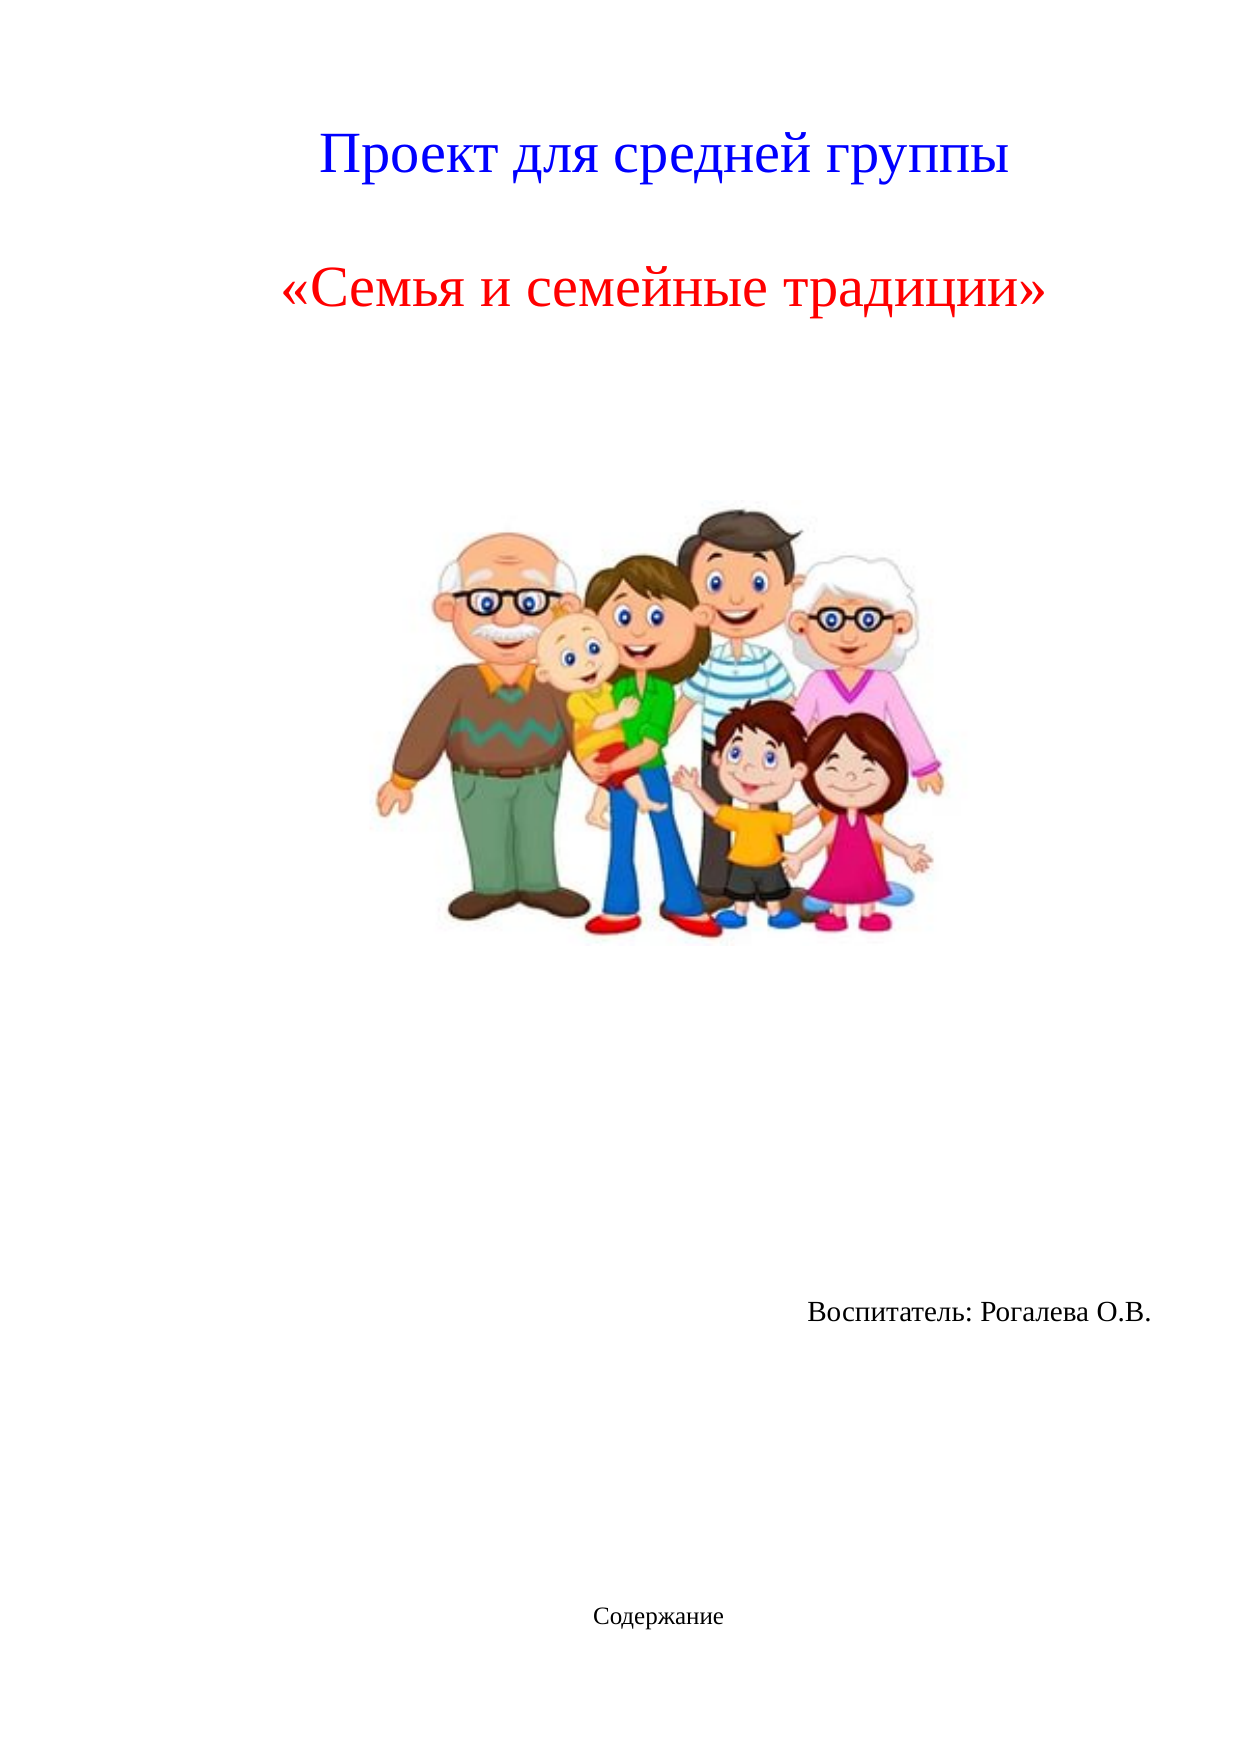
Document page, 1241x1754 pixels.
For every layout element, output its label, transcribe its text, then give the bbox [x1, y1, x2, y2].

text «Семья и семейные традиции» [177, 252, 1152, 319]
text Содержание [177, 1583, 1152, 1629]
text Проект для средней группы [177, 118, 1152, 185]
picture [337, 500, 992, 946]
text Воспитатель: Рогалева О.В. [177, 1281, 1152, 1328]
